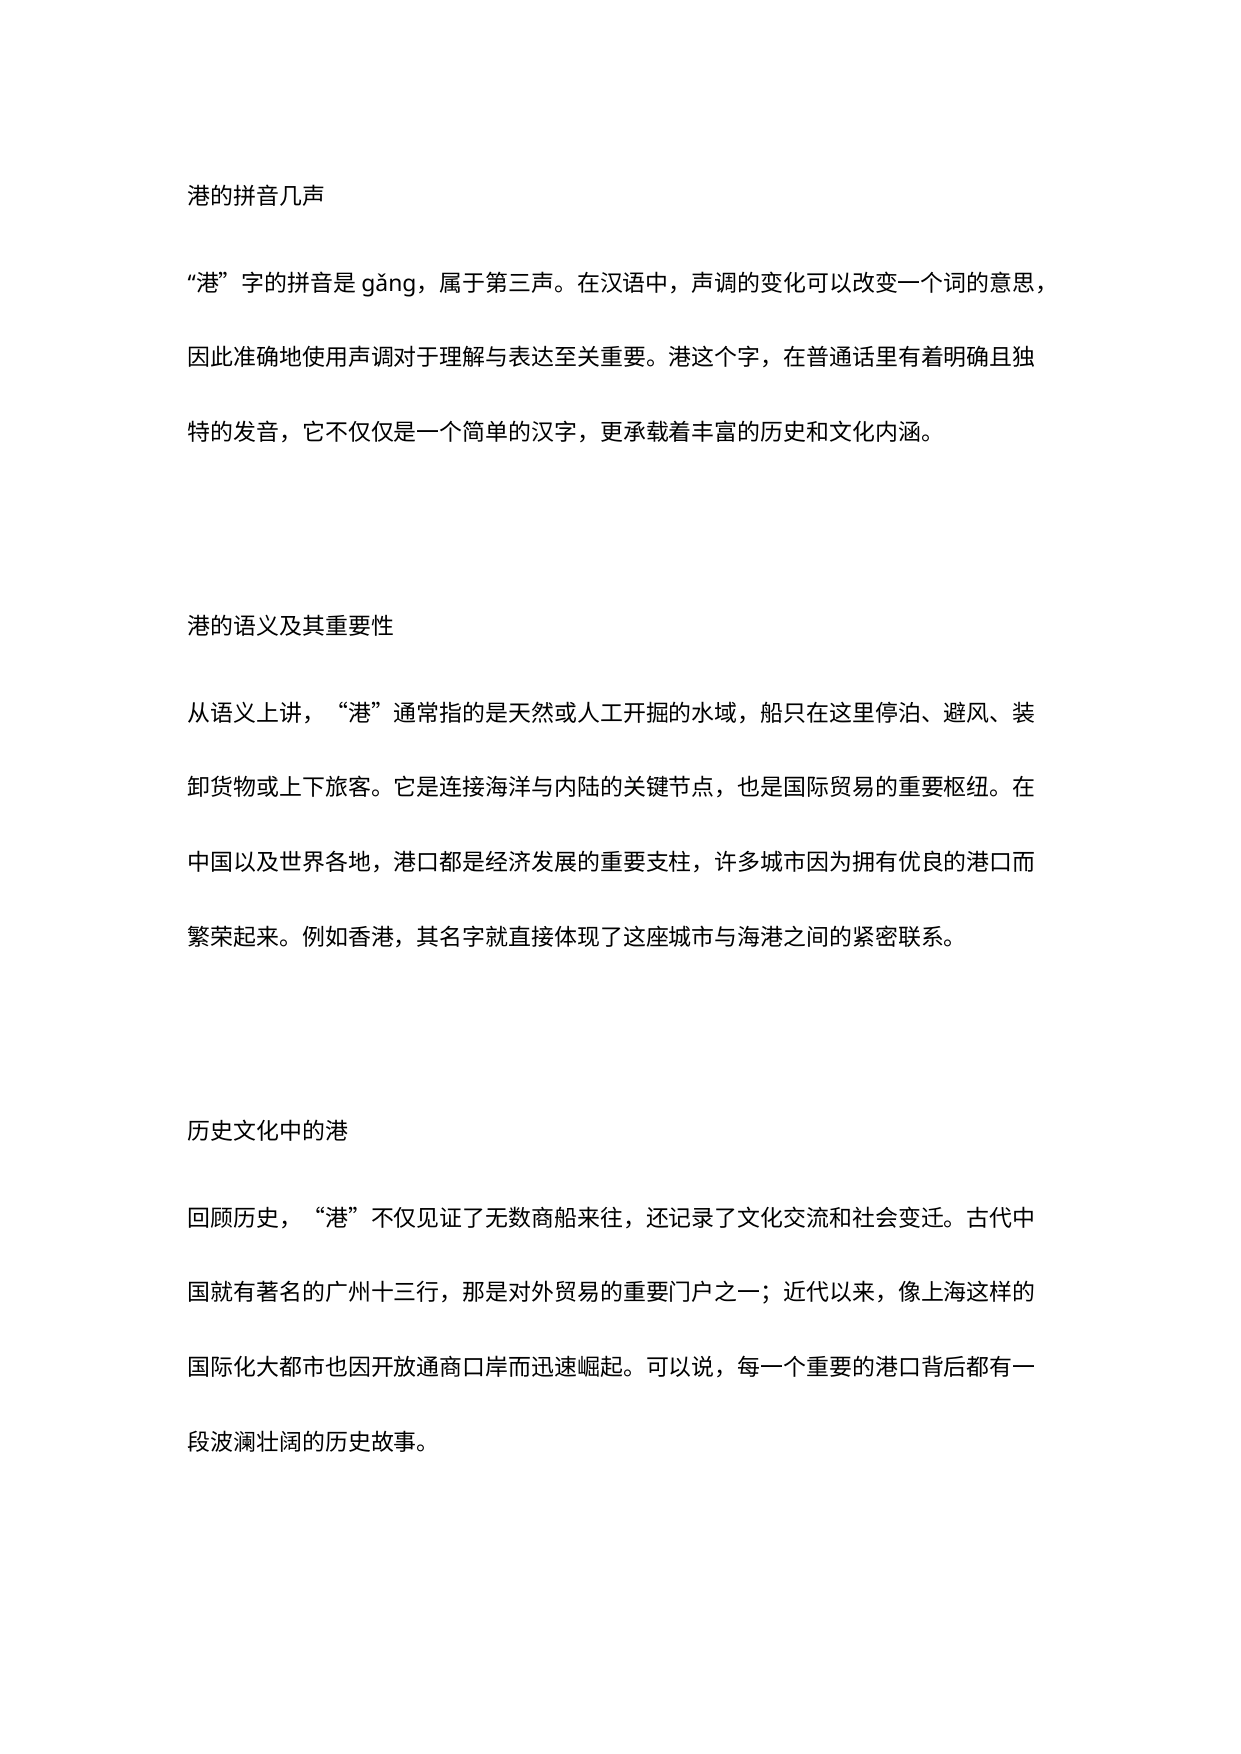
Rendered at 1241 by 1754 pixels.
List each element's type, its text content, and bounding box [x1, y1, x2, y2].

text 港的语义及其重要性 [187, 592, 1053, 657]
text 港的拼音几声 [187, 162, 1053, 227]
text 回顾历史，“港”不仅见证了无数商船来往，还记录了文化交流和社会变迁。古代中国就有著名的广州十三行，那是对外贸易的重要门户之一；近代以来，像上海这样的国际化大都市也因开放通商口岸而迅速崛起。可以说，每一个重要的港口背后都有一段波澜壮阔的历史故事。 [187, 1184, 1053, 1473]
text 从语义上讲，“港”通常指的是天然或人工开掘的水域，船只在这里停泊、避风、装卸货物或上下旅客。它是连接海洋与内陆的关键节点，也是国际贸易的重要枢纽。在中国以及世界各地，港口都是经济发展的重要支柱，许多城市因为拥有优良的港口而繁荣起来。例如香港，其名字就直接体现了这座城市与海港之间的紧密联系。 [187, 679, 1053, 968]
text “港”字的拼音是 gǎng，属于第三声。在汉语中，声调的变化可以改变一个词的意思，因此准确地使用声调对于理解与表达至关重要。港这个字，在普通话里有着明确且独特的发音，它不仅仅是一个简单的汉字，更承载着丰富的历史和文化内涵。 [187, 248, 1053, 463]
text 历史文化中的港 [187, 1097, 1053, 1162]
